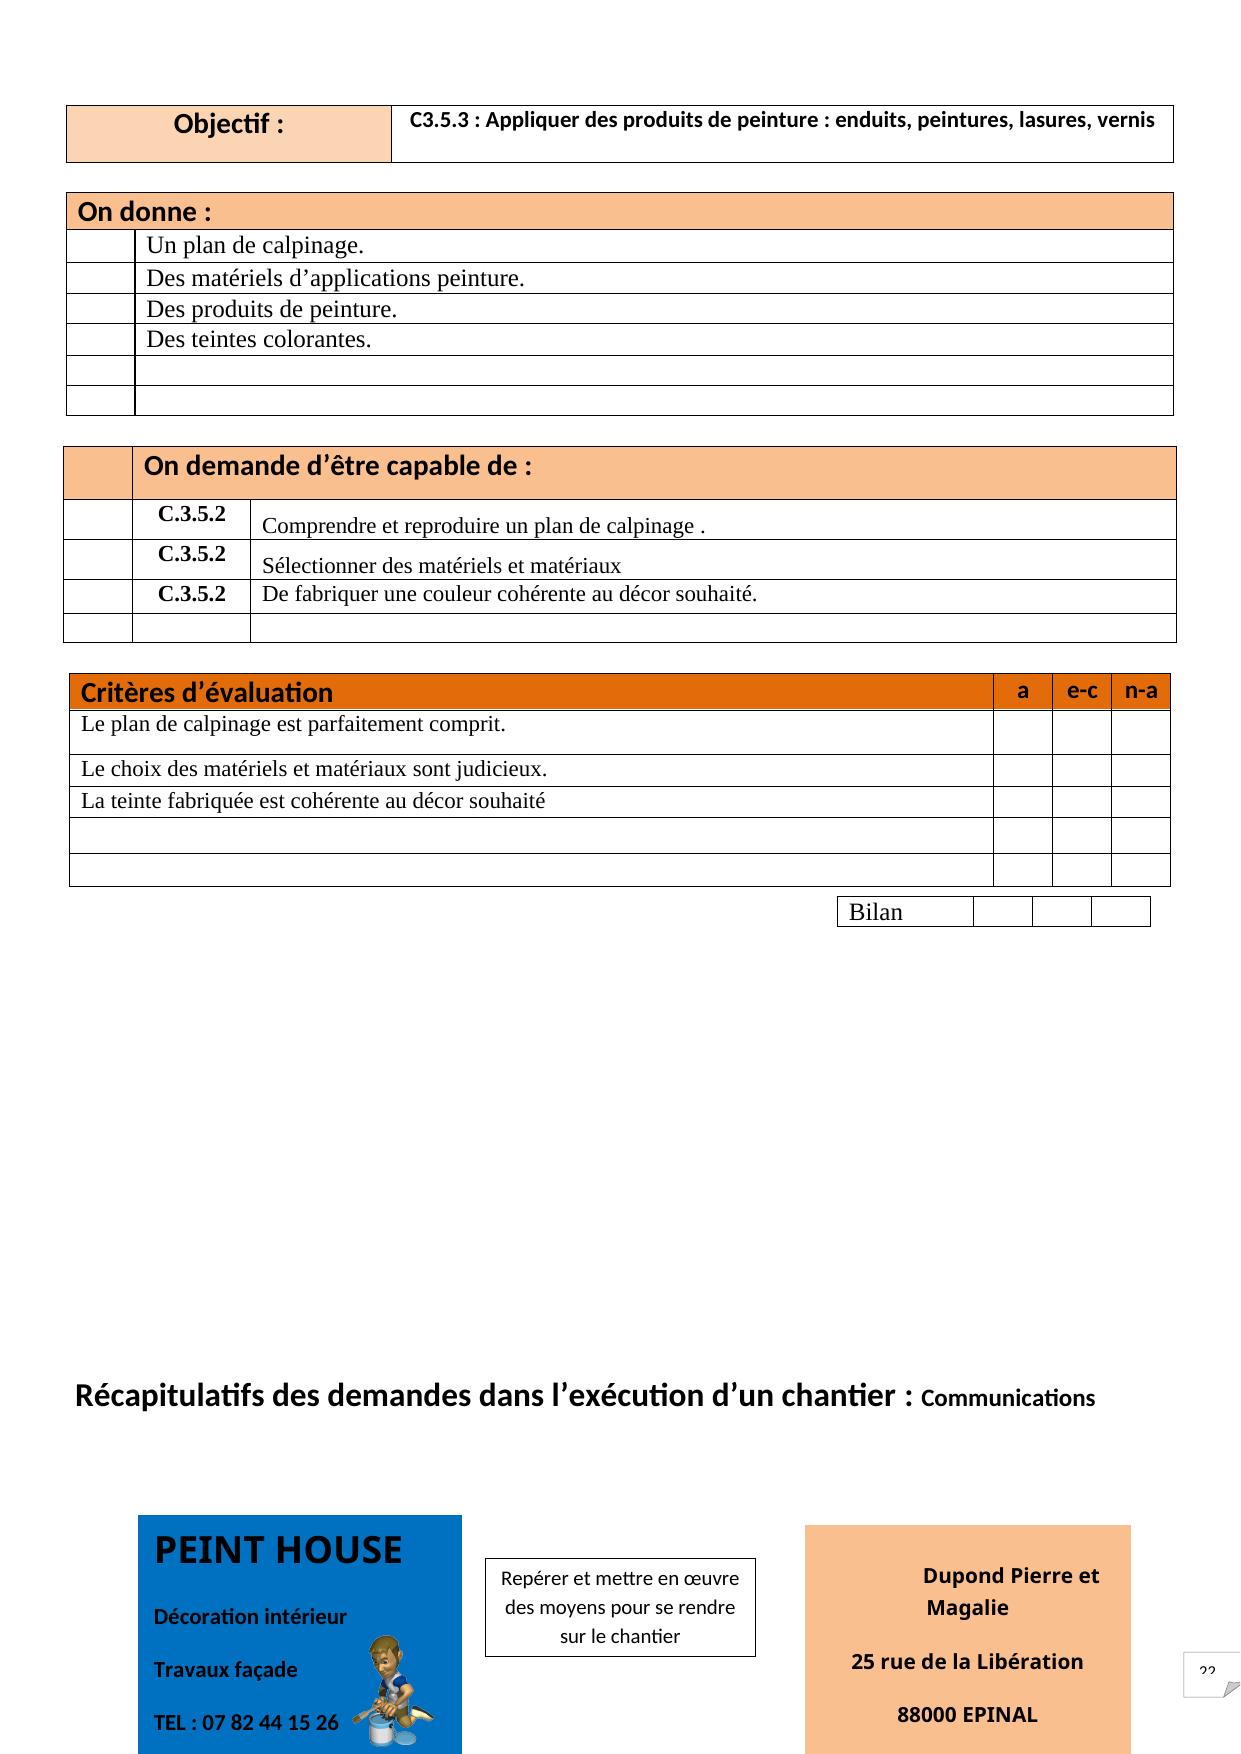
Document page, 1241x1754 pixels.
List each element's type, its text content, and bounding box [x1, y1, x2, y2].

table_cell Le plan de calpinage est parfaitement comprit. [70, 711, 993, 754]
table_header [64, 447, 132, 499]
table_header Critères d’évaluation [70, 674, 993, 709]
table_cell [64, 580, 132, 613]
table_header C3.5.3 : Appliquer des produits de peinture : enduits, peintures, lasures, vernis [392, 106, 1173, 162]
table_header a [994, 674, 1052, 709]
table_cell [1053, 755, 1111, 786]
table_cell [1053, 787, 1111, 817]
table_cell [1112, 854, 1170, 886]
table_cell Le choix des matériels et matériaux sont judicieux. [70, 755, 993, 786]
table_header n-a [1112, 674, 1170, 709]
table_cell [64, 500, 132, 539]
table_cell [1112, 787, 1170, 817]
table_cell C.3.5.2 [133, 500, 250, 539]
text Récapitulatifs des demandes dans l’exécution d’un chantier : Communications [75, 1374, 1165, 1415]
table_header e-c [1053, 674, 1111, 709]
table_cell C.3.5.2 [133, 580, 250, 613]
table_header On demande d’être capable de : [133, 447, 1176, 499]
table_cell [64, 614, 132, 642]
table_cell [1112, 755, 1170, 786]
table_cell [1112, 818, 1170, 853]
table_cell De fabriquer une couleur cohérente au décor souhaité. [251, 580, 1176, 613]
table_cell Des matériels d’applications peinture. [136, 263, 1173, 293]
table_cell [136, 356, 1173, 385]
table_cell [994, 818, 1052, 853]
table_cell C.3.5.2 [133, 540, 250, 579]
table_cell [67, 230, 134, 262]
table_cell La teinte fabriquée est cohérente au décor souhaité [70, 787, 993, 817]
table_header Bilan [838, 897, 973, 926]
table_header [1092, 897, 1150, 926]
table_header On donne : [67, 193, 1173, 229]
table_header Objectif : [67, 106, 391, 162]
table_cell [133, 614, 250, 642]
table_cell Des produits de peinture. [136, 294, 1173, 323]
table_cell [994, 787, 1052, 817]
table_cell [994, 711, 1052, 754]
table_cell Un plan de calpinage. [136, 230, 1173, 262]
table_cell [67, 386, 134, 415]
table_cell [70, 818, 993, 853]
table_cell [64, 540, 132, 579]
table_cell Des teintes colorantes. [136, 324, 1173, 355]
table_cell [70, 854, 993, 886]
table_cell [67, 356, 134, 385]
table_cell [251, 614, 1176, 642]
table_cell [1053, 711, 1111, 754]
table_cell Comprendre et reproduire un plan de calpinage . [251, 500, 1176, 539]
table_cell Sélectionner des matériels et matériaux [251, 540, 1176, 579]
table_cell [994, 854, 1052, 886]
table_cell [67, 294, 134, 323]
table_header [974, 897, 1032, 926]
table_cell [1053, 818, 1111, 853]
table_cell [1053, 854, 1111, 886]
table_cell [1112, 711, 1170, 754]
table_cell [67, 324, 134, 355]
table_cell [67, 263, 134, 293]
table_cell [994, 755, 1052, 786]
picture [344, 1630, 437, 1753]
table_cell [136, 386, 1173, 415]
table_header [1033, 897, 1091, 926]
